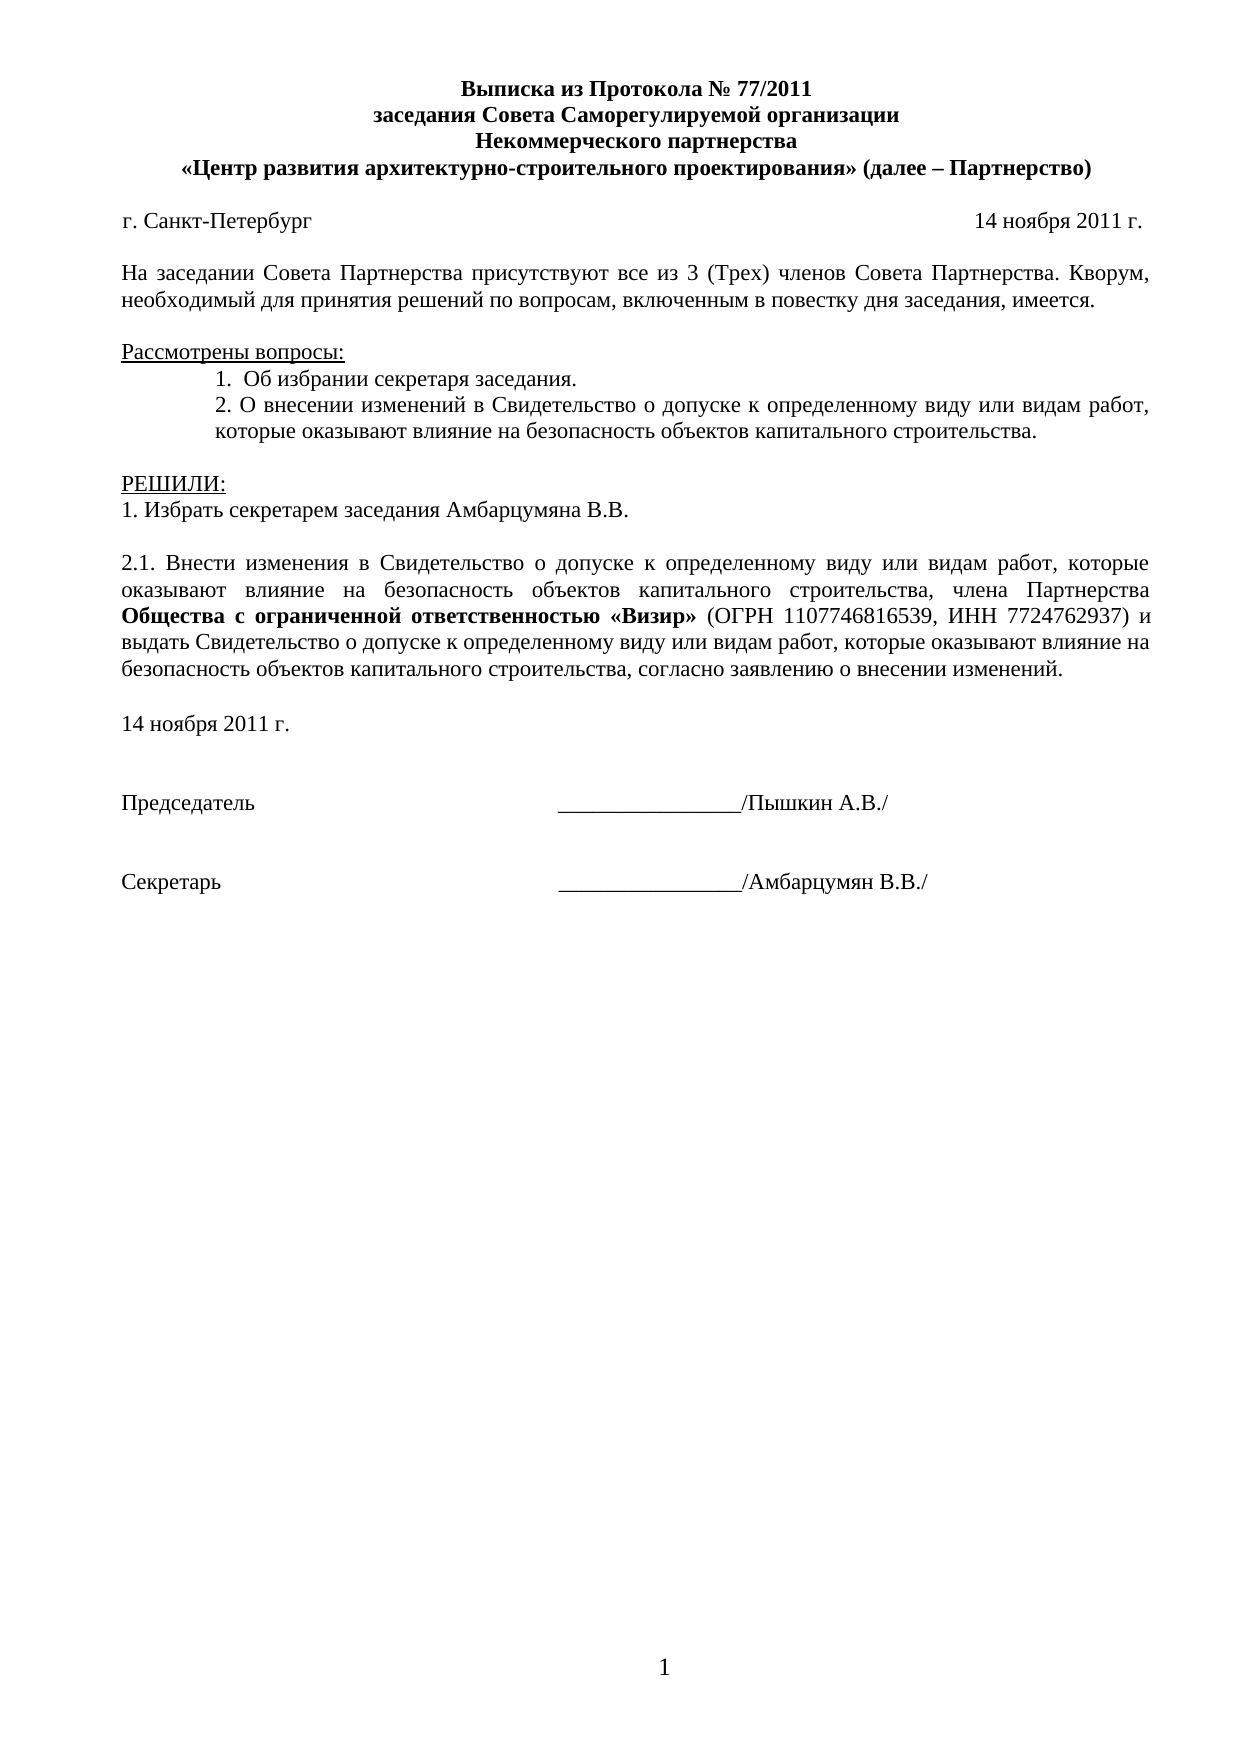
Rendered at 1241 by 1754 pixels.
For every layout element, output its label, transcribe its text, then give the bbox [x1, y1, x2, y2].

text 2. О внесении изменений в Свидетельство о допуске к определенному виду или видам работ, которые оказывают влияние на безопасность объектов капитального строительства. [215, 391, 1152, 444]
text 2.1. Внести изменения в Свидетельство о допуске к определенному виду или видам работ, которые оказывают влияние на безопасность объектов капитального строительства, члена Партнерства Общества с ограниченной ответственностью «Визир» (ОГРН 1107746816539, ИНН 7724762937) и выдать Свидетельство о допуске к определенному виду или видам работ, которые оказывают влияние на безопасность объектов капитального строительства, согласно заявлению о внесении изменений. [121, 549, 1152, 681]
text заседания Совета Саморегулируемой организации [121, 101, 1152, 128]
text Выписка из Протокола № 77/2011 [121, 75, 1152, 101]
text 1. Об избрании секретаря заседания. [215, 365, 1152, 391]
text «Центр развития архитектурно-строительного проектирования» (далее – Партнерство) [121, 154, 1152, 180]
text Рассмотрены вопросы: [121, 338, 1152, 365]
text 14 ноября 2011 г. [121, 710, 1152, 736]
text Председатель ________________/Пышкин А.В./ [121, 789, 1152, 815]
text На заседании Совета Партнерства присутствуют все из 3 (Трех) членов Совета Партнерства. Кворум, необходимый для принятия решений по вопросам, включенным в повестку дня заседания, имеется. [121, 259, 1152, 312]
table_header 14 ноября 2011 г. [633, 207, 1154, 233]
text РЕШИЛИ: [121, 470, 1152, 497]
text Некоммерческого партнерства [121, 128, 1152, 154]
text 1. Избрать секретарем заседания Амбарцумяна В.В. [121, 497, 1152, 523]
table_header г. Санкт-Петербург [111, 207, 632, 233]
text Секретарь ________________/Амбарцумян В.В./ [121, 868, 1152, 894]
